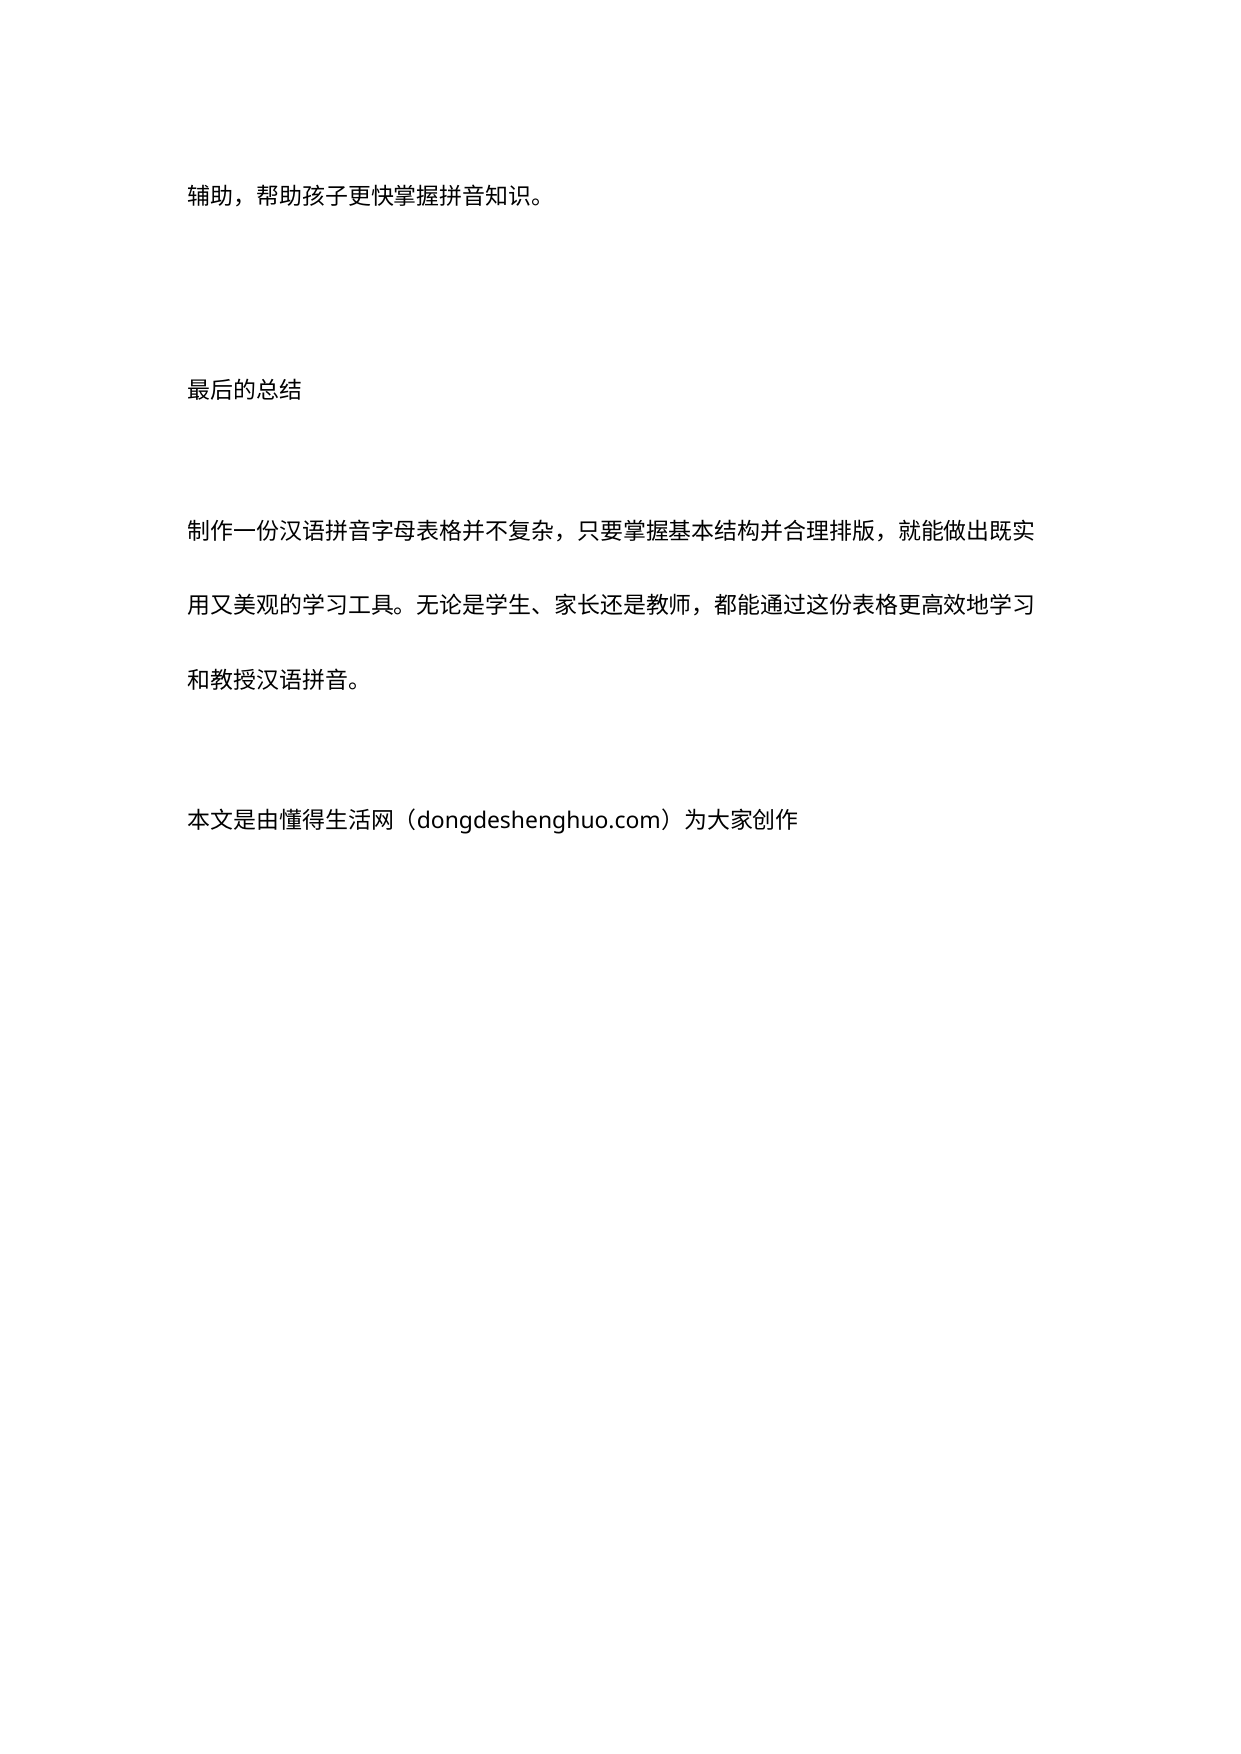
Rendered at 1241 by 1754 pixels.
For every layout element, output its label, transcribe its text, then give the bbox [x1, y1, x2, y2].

text 最后的总结 [187, 356, 1053, 421]
text 制作一份汉语拼音字母表格并不复杂，只要掌握基本结构并合理排版，就能做出既实用又美观的学习工具。无论是学生、家长还是教师，都能通过这份表格更高效地学习和教授汉语拼音。 [187, 497, 1053, 711]
text 本文是由懂得生活网（dongdeshenghuo.com）为大家创作 [187, 786, 1053, 851]
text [187, 162, 1053, 227]
